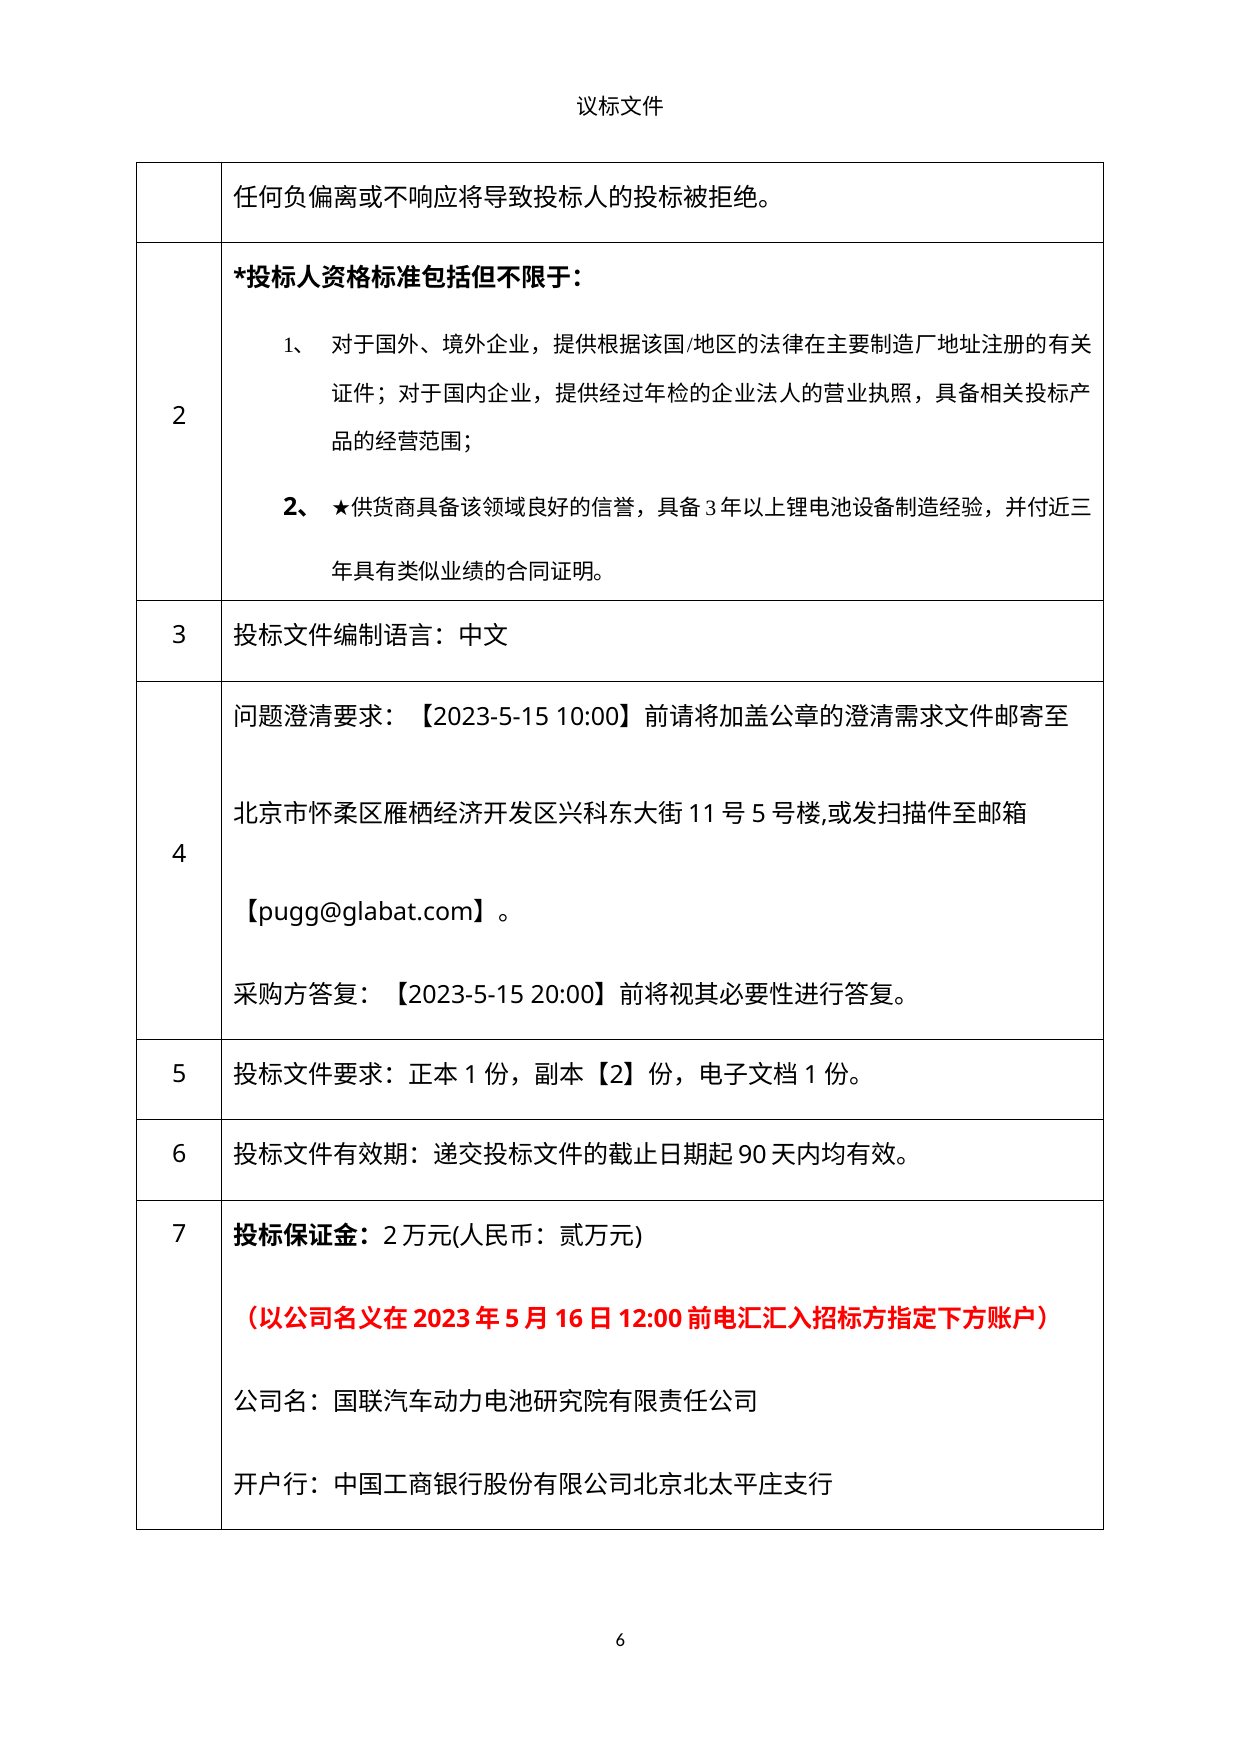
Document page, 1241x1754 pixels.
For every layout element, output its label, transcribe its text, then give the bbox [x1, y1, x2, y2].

table_cell 4 [137, 682, 221, 1039]
table_cell 1 [137, 163, 221, 242]
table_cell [222, 1201, 1103, 1529]
table_cell 问题澄清要求：【2023-5-15 10:00】前请将加盖公章的澄清需求文件邮寄至北京市怀柔区雁栖经济开发区兴科东大街11号5号楼,或发扫描件至邮箱【pugg@glabat.com】。 采购方答复：【2023-5-15 20:00】前将视其必要性进行答复。 [222, 682, 1103, 1039]
table_cell 3 [137, 601, 221, 681]
table_cell 5 [137, 1040, 221, 1119]
table_cell 2 [137, 243, 221, 600]
table_cell 7 [137, 1201, 221, 1529]
table_cell 投标文件要求：正本 1 份，副本【2】份，电子文档1 份。 [222, 1040, 1103, 1119]
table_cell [222, 163, 1103, 242]
table_cell *投标人资格标准包括但不限于： 对于国外、境外企业，提供根据该国/地区的法律在主要制造厂地址注册的有关证件；对于国内企业，提供经过年检的企业法人的营业执照，具备相关投标产品的经营范围； ★供货商具备该领域良好的信誉，具备3年以上锂电池设备制造经验，并付近三年具有类似业绩的合同证明。 [222, 243, 1103, 600]
table_cell 投标文件编制语言：中文 [222, 601, 1103, 681]
table_cell 投标文件有效期：递交投标文件的截止日期起90天内均有效。 [222, 1120, 1103, 1200]
table_cell 6 [137, 1120, 221, 1200]
